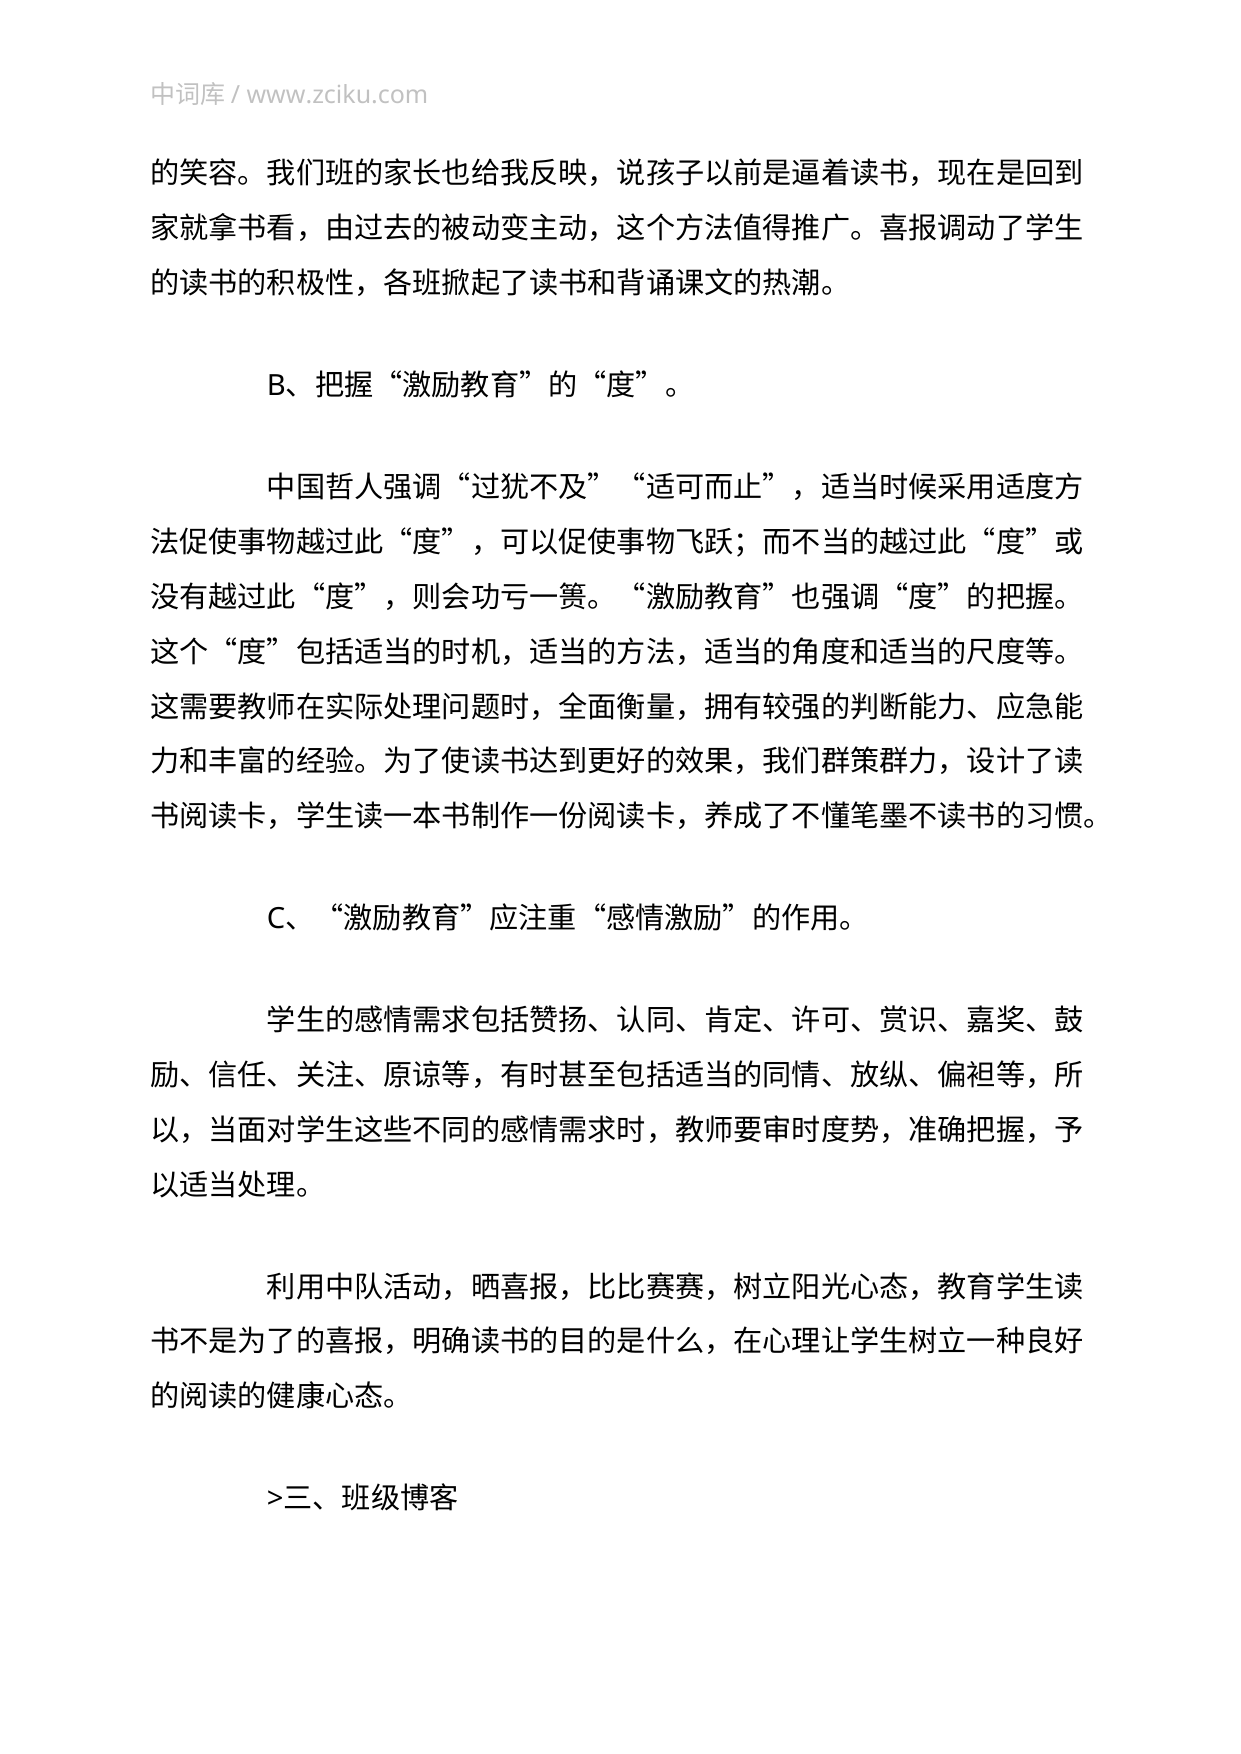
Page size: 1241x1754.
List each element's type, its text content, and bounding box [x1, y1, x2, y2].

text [150, 150, 1090, 302]
text 利用中队活动，晒喜报，比比赛赛，树立阳光心态，教育学生读书不是为了的喜报，明确读书的目的是什么，在心理让学生树立一种良好的阅读的健康心态。 [150, 1263, 1090, 1415]
text >三、班级博客 [150, 1475, 1090, 1517]
text B、把握“激励教育”的“度”。 [150, 362, 1090, 404]
text C、“激励教育”应注重“感情激励”的作用。 [150, 895, 1090, 937]
text 学生的感情需求包括赞扬、认同、肯定、许可、赏识、嘉奖、鼓励、信任、关注、原谅等，有时甚至包括适当的同情、放纵、偏袒等，所以，当面对学生这些不同的感情需求时，教师要审时度势，准确把握，予以适当处理。 [150, 997, 1090, 1204]
text 中国哲人强调“过犹不及”“适可而止”，适当时候采用适度方法促使事物越过此“度”，可以促使事物飞跃；而不当的越过此“度”或没有越过此“度”，则会功亏一篑。“激励教育”也强调“度”的把握。这个“度”包括适当的时机，适当的方法，适当的角度和适当的尺度等。这需要教师在实际处理问题时，全面衡量，拥有较强的判断能力、应急能力和丰富的经验。为了使读书达到更好的效果，我们群策群力，设计了读书阅读卡，学生读一本书制作一份阅读卡，养成了不懂笔墨不读书的习惯。 [150, 463, 1090, 835]
